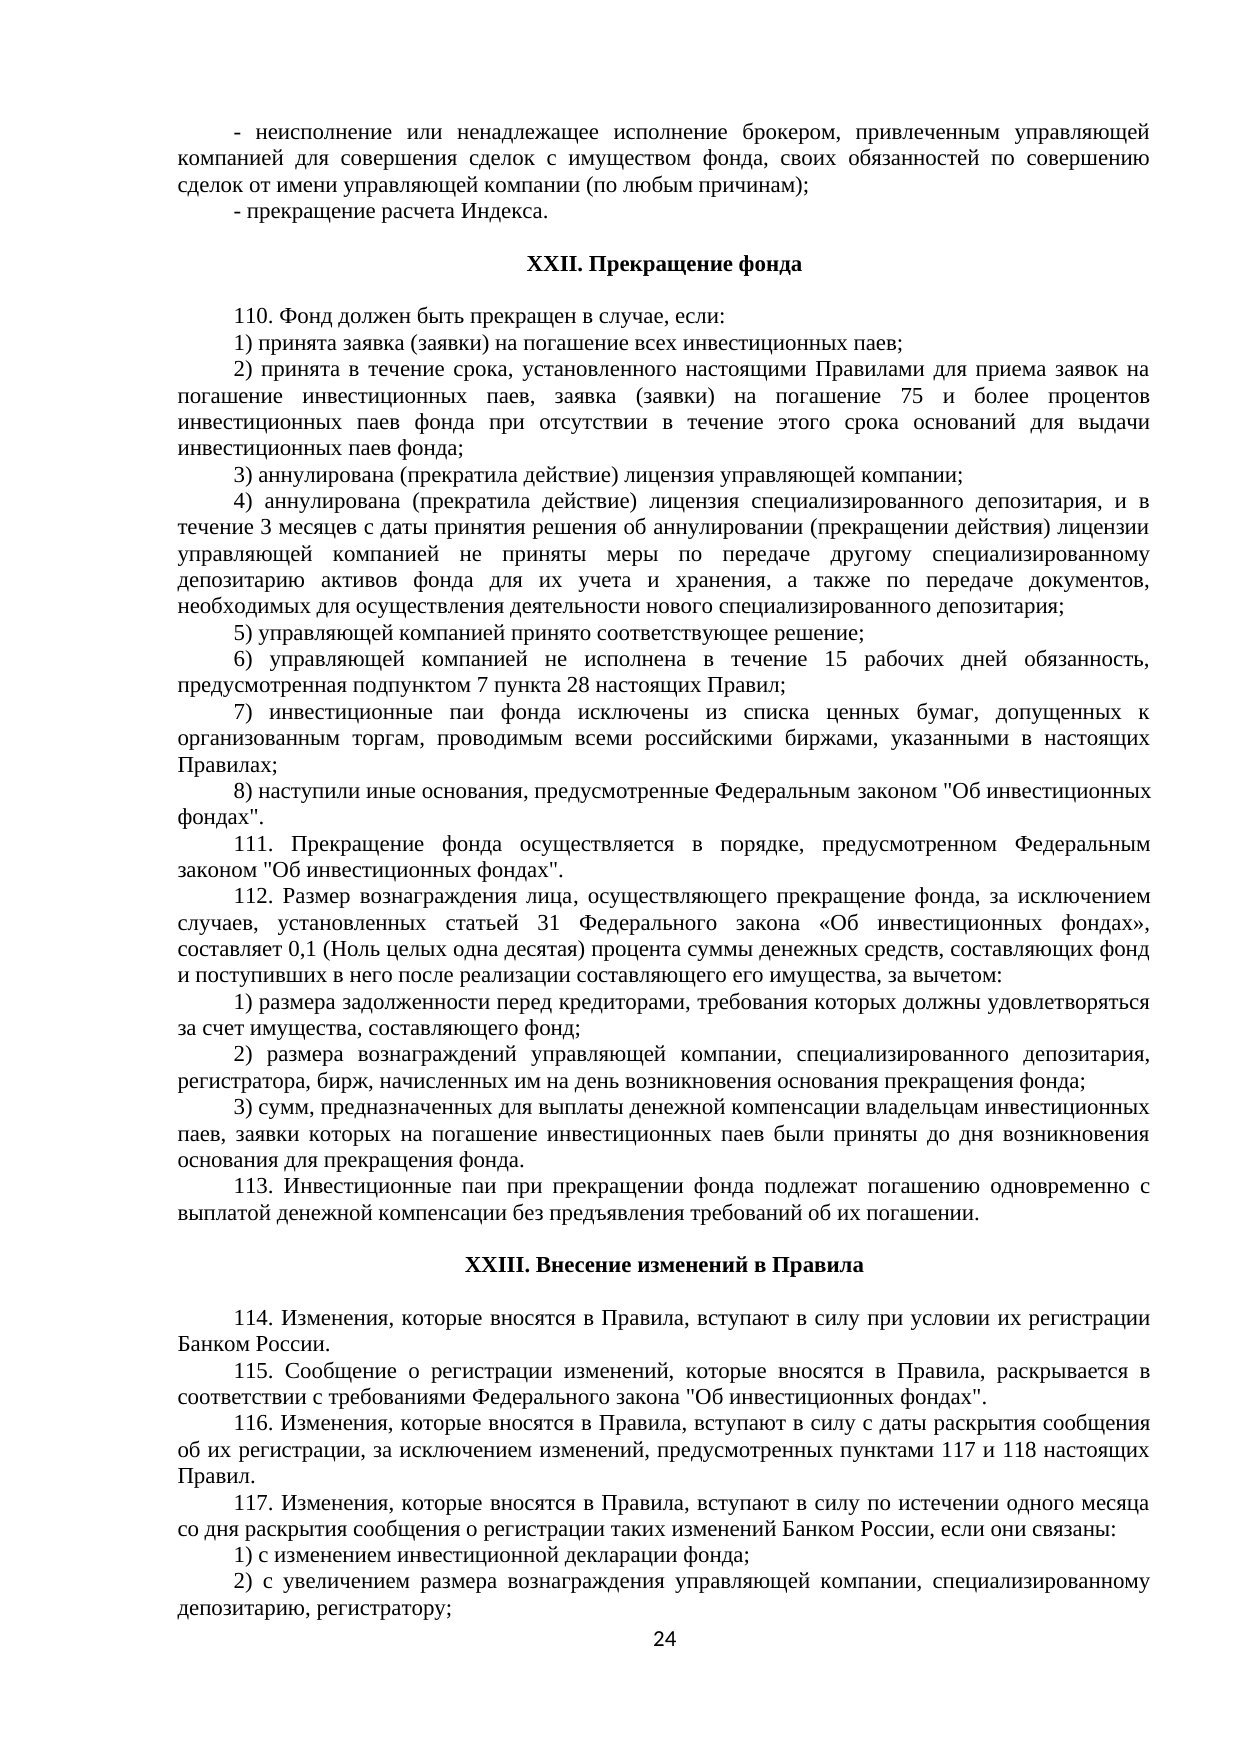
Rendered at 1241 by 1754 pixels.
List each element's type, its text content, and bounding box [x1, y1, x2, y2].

text 112. Размер вознаграждения лица, осуществляющего прекращение фонда, за исключением случаев, установленных статьей 31 Федерального закона «Об инвестиционных фондах», составляет 0,1 (Ноль целых одна десятая) процента суммы денежных средств, составляющих фонд и поступивших в него после реализации составляющего его имущества, за вычетом: [177, 882, 1152, 988]
text XXII. Прекращение фонда [177, 250, 1152, 276]
text 3) сумм, предназначенных для выплаты денежной компенсации владельцам инвестиционных паев, заявки которых на погашение инвестиционных паев были приняты до дня возникновения основания для прекращения фонда. [177, 1093, 1152, 1172]
text 1) с изменением инвестиционной декларации фонда; [177, 1541, 1152, 1568]
text 115. Сообщение о регистрации изменений, которые вносятся в Правила, раскрывается в соответствии с требованиями Федерального закона "Об инвестиционных фондах". [177, 1357, 1152, 1409]
text 2) с увеличением размера вознаграждения управляющей компании, специализированному депозитарию, регистратору; [177, 1568, 1152, 1620]
text 1) принята заявка (заявки) на погашение всех инвестиционных паев; [177, 329, 1152, 355]
text - неисполнение или ненадлежащее исполнение брокером, привлеченным управляющей компанией для совершения сделок с имуществом фонда, своих обязанностей по совершению сделок от имени управляющей компании (по любым причинам); [177, 118, 1152, 197]
text - прекращение расчета Индекса. [177, 197, 1152, 223]
text 2) принята в течение срока, установленного настоящими Правилами для приема заявок на погашение инвестиционных паев, заявка (заявки) на погашение 75 и более процентов инвестиционных паев фонда при отсутствии в течение этого срока оснований для выдачи инвестиционных паев фонда; [177, 355, 1152, 461]
text XXIII. Внесение изменений в Правила [177, 1251, 1152, 1278]
text 110. Фонд должен быть прекращен в случае, если: [177, 303, 1152, 329]
text 6) управляющей компанией не исполнена в течение 15 рабочих дней обязанность, предусмотренная подпунктом 7 пункта 28 настоящих Правил; [177, 645, 1152, 698]
text 7) инвестиционные паи фонда исключены из списка ценных бумаг, допущенных к организованным торгам, проводимым всеми российскими биржами, указанными в настоящих Правилах; [177, 698, 1152, 777]
text 117. Изменения, которые вносятся в Правила, вступают в силу по истечении одного месяца со дня раскрытия сообщения о регистрации таких изменений Банком России, если они связаны: [177, 1488, 1152, 1541]
text 2) размера вознаграждений управляющей компании, специализированного депозитария, регистратора, бирж, начисленных им на день возникновения основания прекращения фонда; [177, 1041, 1152, 1093]
text 1) размера задолженности перед кредиторами, требования которых должны удовлетворяться за счет имущества, составляющего фонд; [177, 988, 1152, 1041]
text 5) управляющей компанией принято соответствующее решение; [177, 619, 1152, 645]
text 113. Инвестиционные паи при прекращении фонда подлежат погашению одновременно с выплатой денежной компенсации без предъявления требований об их погашении. [177, 1172, 1152, 1225]
text 4) аннулирована (прекратила действие) лицензия специализированного депозитария, и в течение 3 месяцев с даты принятия решения об аннулировании (прекращении действия) лицензии управляющей компанией не приняты меры по передаче другому специализированному депозитарию активов фонда для их учета и хранения, а также по передаче документов, необходимых для осуществления деятельности нового специализированного депозитария; [177, 487, 1152, 619]
text 111. Прекращение фонда осуществляется в порядке, предусмотренном Федеральным законом "Об инвестиционных фондах". [177, 830, 1152, 882]
text 114. Изменения, которые вносятся в Правила, вступают в силу при условии их регистрации Банком России. [177, 1304, 1152, 1357]
text 8) наступили иные основания, предусмотренные Федеральным законом "Об инвестиционных фондах". [177, 777, 1152, 830]
text 116. Изменения, которые вносятся в Правила, вступают в силу с даты раскрытия сообщения об их регистрации, за исключением изменений, предусмотренных пунктами 117 и 118 настоящих Правил. [177, 1409, 1152, 1488]
text 3) аннулирована (прекратила действие) лицензия управляющей компании; [177, 461, 1152, 487]
